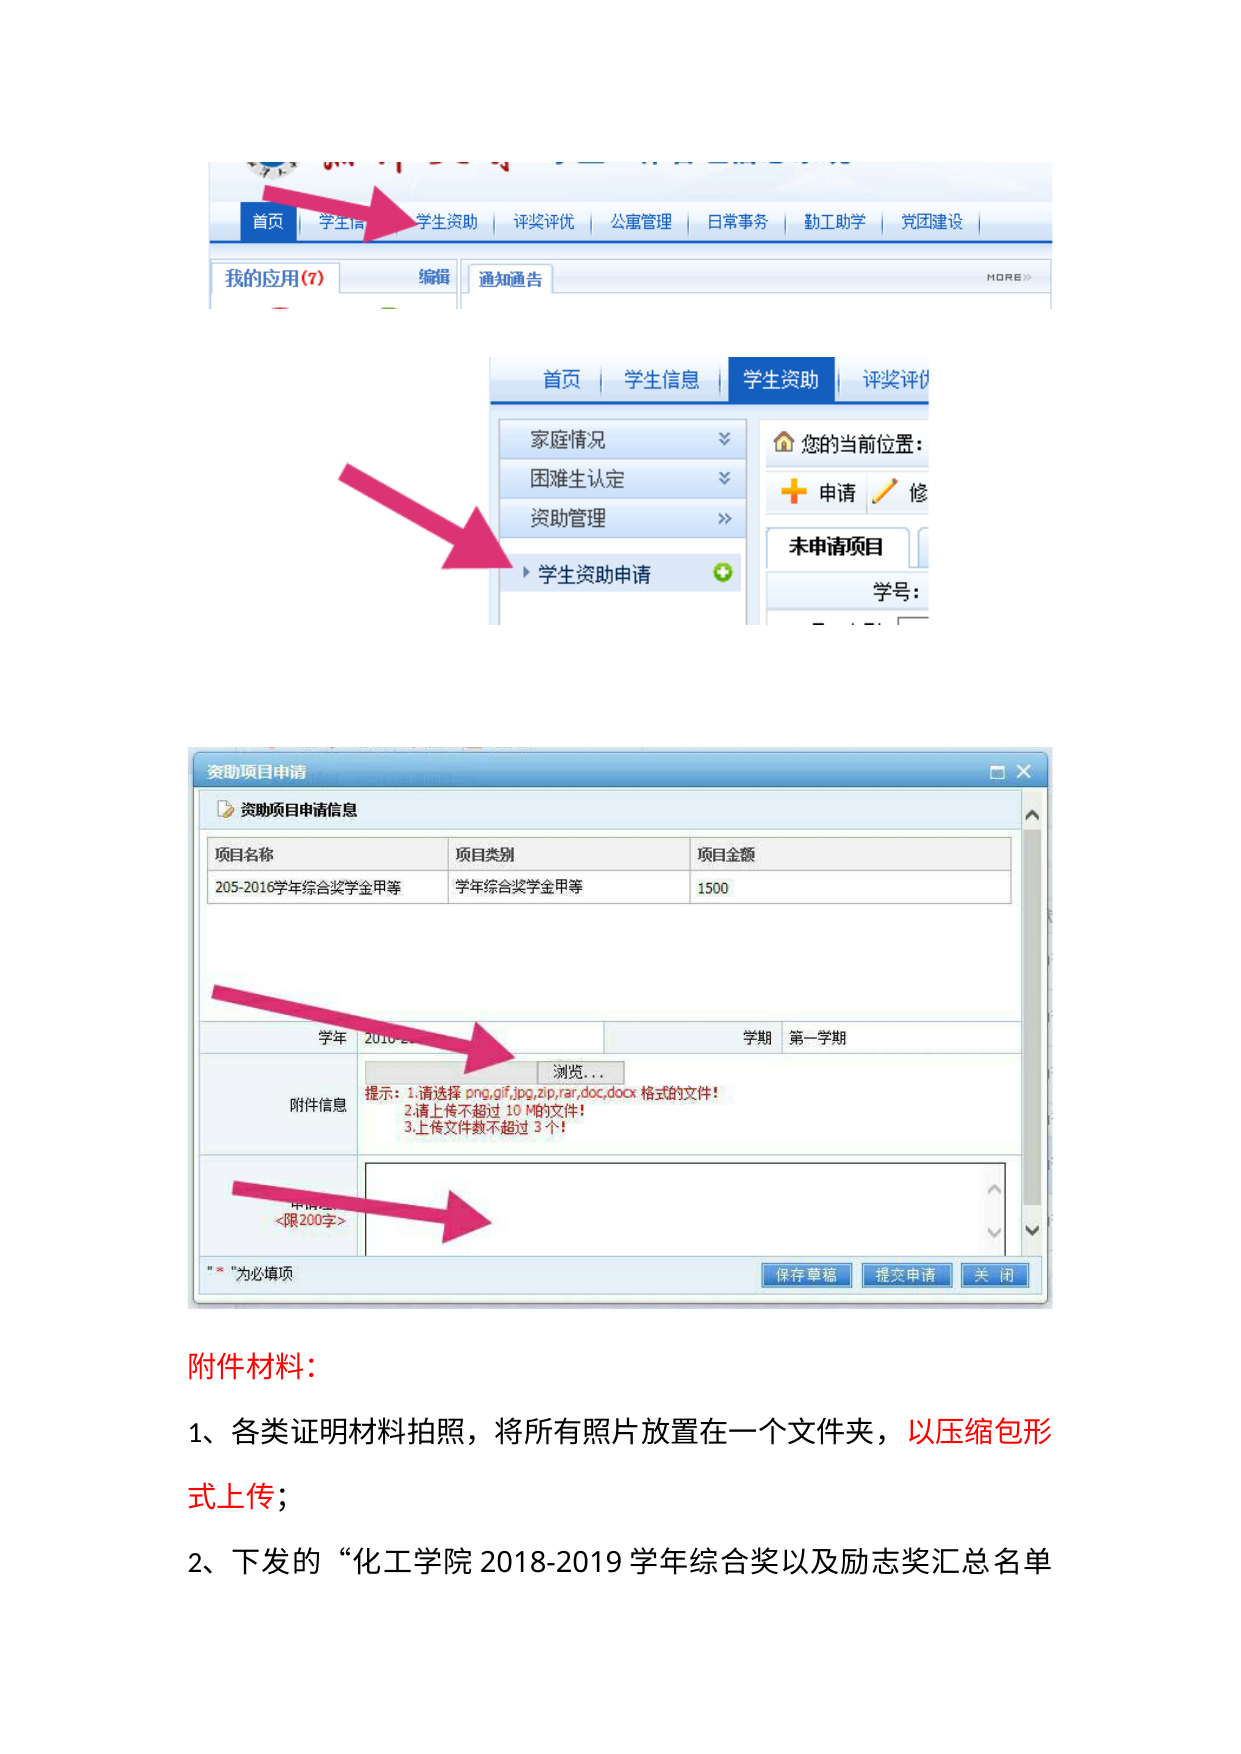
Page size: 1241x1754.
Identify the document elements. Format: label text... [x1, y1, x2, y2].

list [187, 1527, 1053, 1592]
picture [311, 357, 929, 625]
text 附件材料： [187, 1332, 1053, 1397]
picture [187, 747, 1053, 1309]
list 各类证明材料拍照，将所有照片放置在一个文件夹，以压缩包形式上传； [187, 1397, 1053, 1527]
picture [187, 162, 1053, 309]
